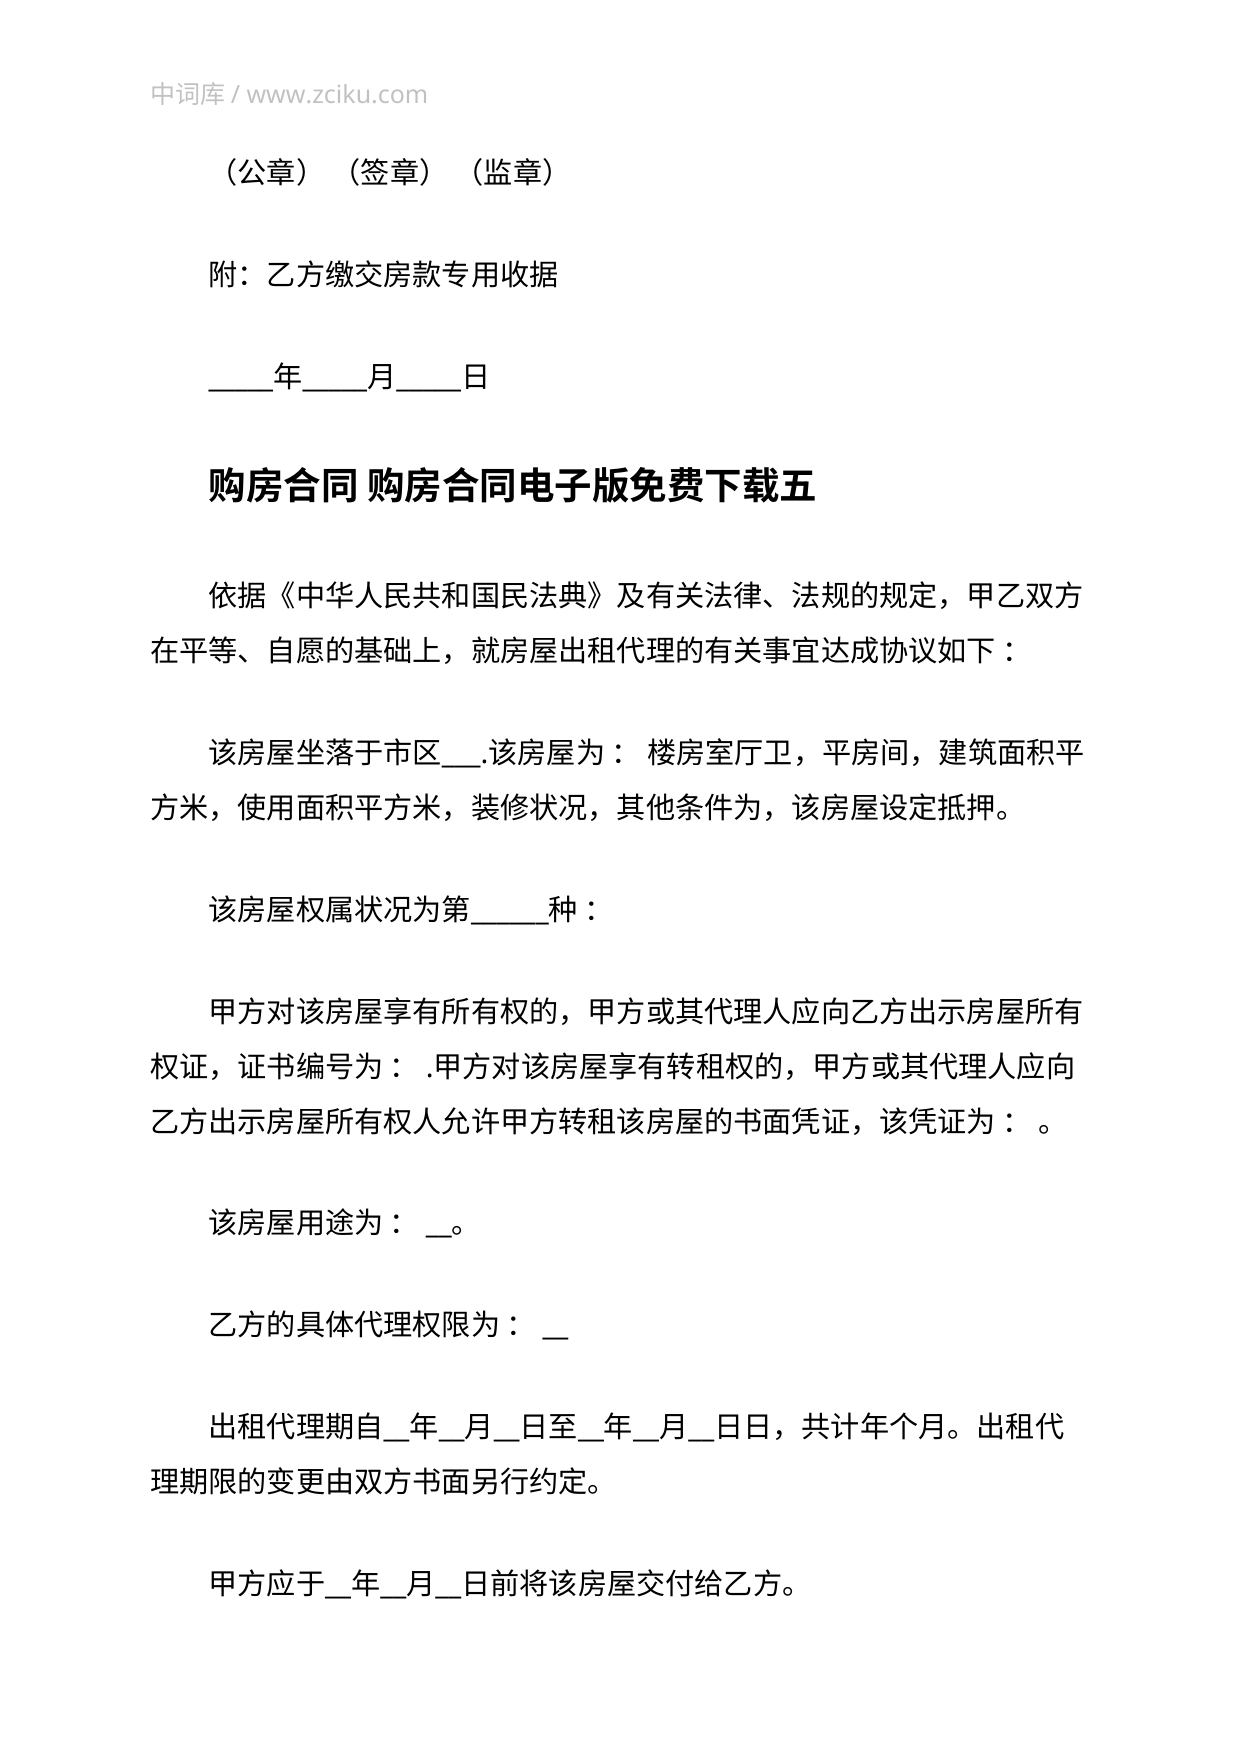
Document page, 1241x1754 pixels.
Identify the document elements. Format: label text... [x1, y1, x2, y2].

text 依据《中华人民共和国民法典》及有关法律、法规的规定，甲乙双方在平等、自愿的基础上，就房屋出租代理的有关事宜达成协议如下 ： [150, 573, 1090, 670]
text 该房屋坐落于市区___.该房屋为 ： 楼房室厅卫，平房间，建筑面积平方米，使用面积平方米，装修状况，其他条件为，该房屋设定抵押。 [150, 729, 1090, 827]
text _____年_____月_____日 [150, 353, 1090, 396]
text 附：乙方缴交房款专用收据 [150, 252, 1090, 294]
text 出租代理期自__年__月__日至__年__月__日日，共计年个月。出租代理期限的变更由双方书面另行约定。 [150, 1404, 1090, 1501]
text 购房合同 购房合同电子版免费下载五 [150, 456, 1090, 510]
text 甲方应于__年__月__日前将该房屋交付给乙方。 [150, 1561, 1090, 1603]
text 乙方的具体代理权限为 ： __ [150, 1302, 1090, 1344]
text 甲方对该房屋享有所有权的，甲方或其代理人应向乙方出示房屋所有权证，证书编号为 ： .甲方对该房屋享有转租权的，甲方或其代理人应向乙方出示房屋所有权人允许甲方转租该房屋的书面凭证，该凭证为 ： 。 [150, 988, 1090, 1141]
text （公章） （签章） （监章） [150, 150, 1090, 192]
text 该房屋用途为 ： __。 [150, 1200, 1090, 1242]
text 该房屋权属状况为第______种 ： [150, 886, 1090, 929]
